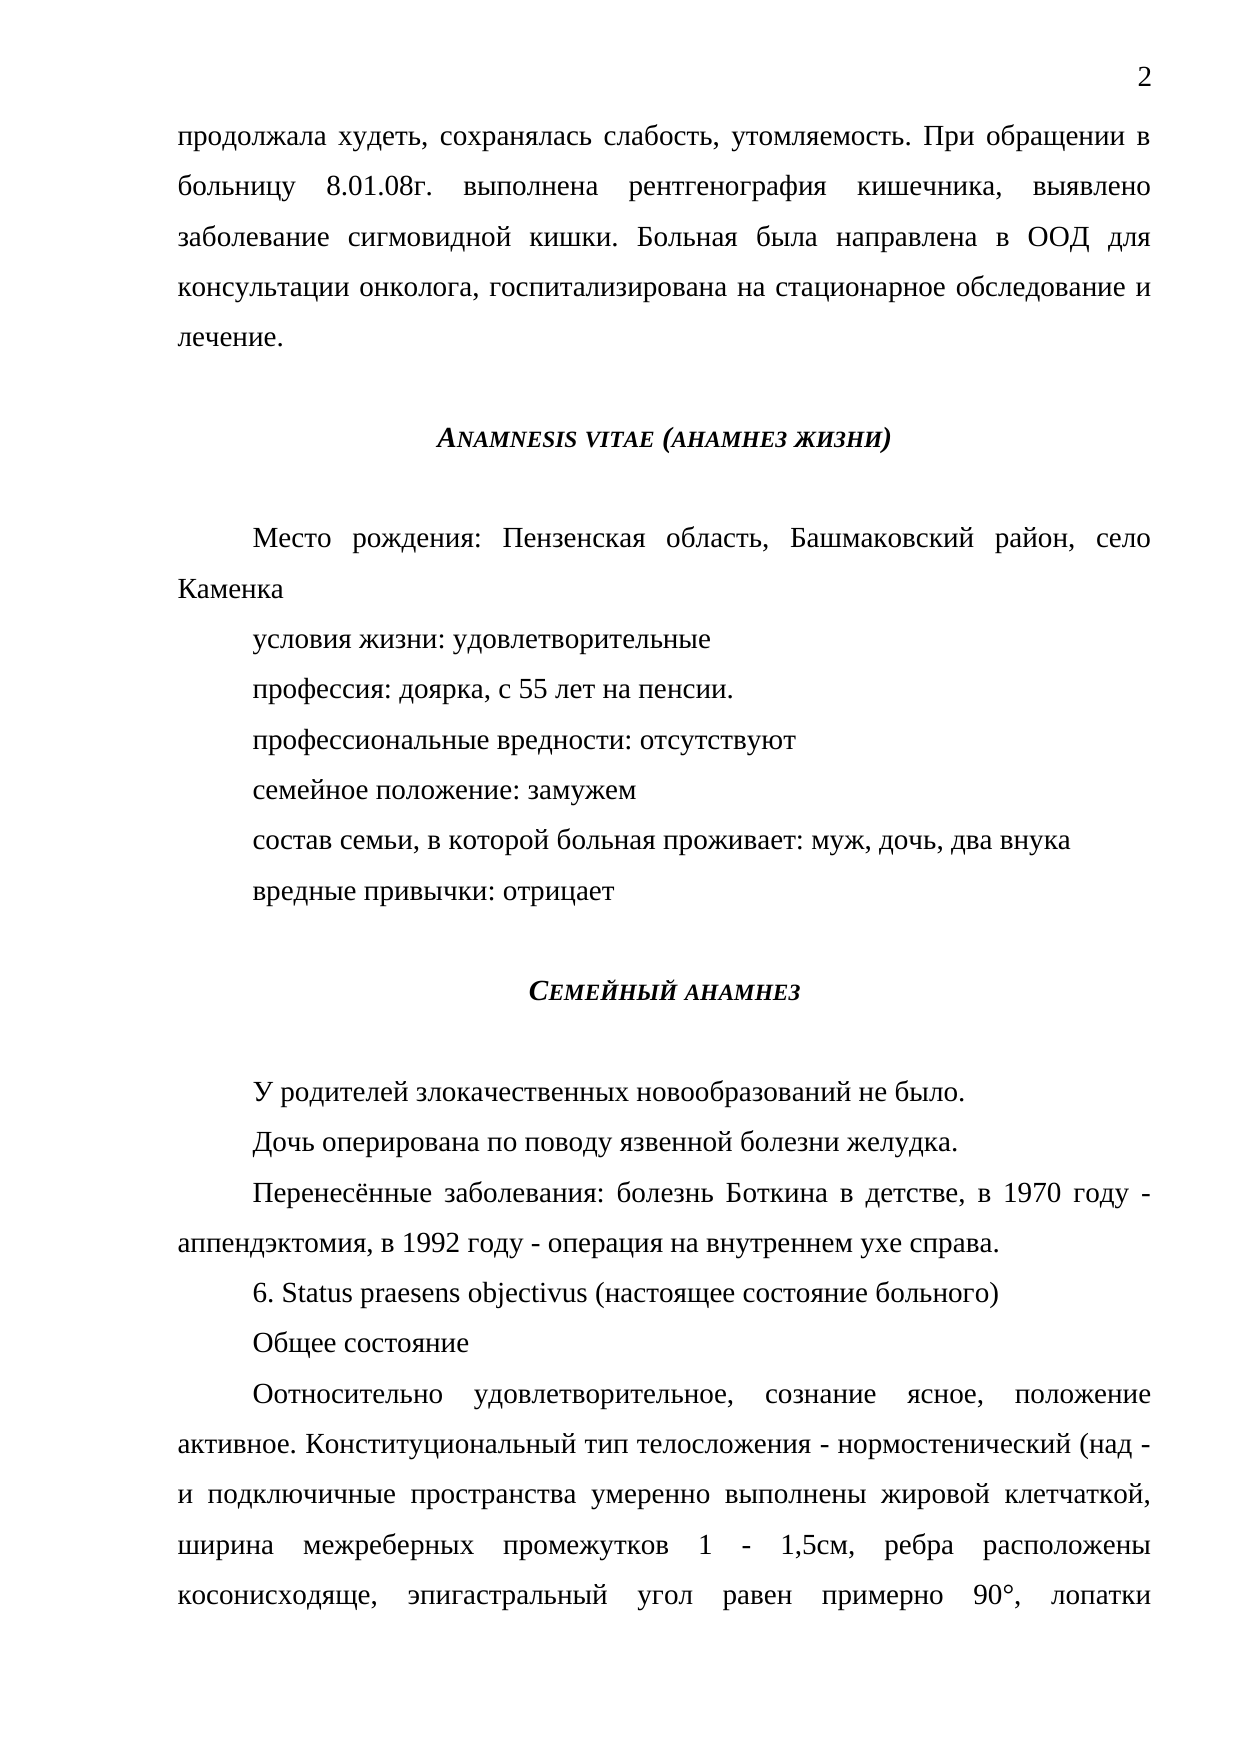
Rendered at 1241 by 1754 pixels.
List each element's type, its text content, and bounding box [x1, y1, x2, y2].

text Дочь оперирована по поводу язвенной болезни желудка. [177, 1124, 1152, 1158]
text Anamnesis vitae (анамнез жизни) [177, 420, 1152, 453]
text Семейный анамнез [177, 973, 1152, 1007]
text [177, 1376, 1152, 1611]
text состав семьи, в которой больная проживает: муж, дочь, два внука [177, 822, 1152, 856]
text У родителей злокачественных новообразований не было. [177, 1074, 1152, 1108]
text семейное положение: замужем [177, 772, 1152, 806]
text профессия: доярка, с 55 лет на пенсии. [177, 672, 1152, 705]
text Общее состояние [177, 1326, 1152, 1359]
text Перенесённые заболевания: болезнь Боткина в детстве, в 1970 году - аппендэктомия, в 1992 году - операция на внутреннем ухе справа. [177, 1175, 1152, 1258]
text условия жизни: удовлетворительные [177, 621, 1152, 655]
text 6. Status praesens objectivus (настоящее состояние больного) [177, 1275, 1152, 1309]
text Место рождения: Пензенская область, Башмаковский район, село Каменка [177, 521, 1152, 604]
text вредные привычки: отрицает [177, 873, 1152, 906]
text профессиональные вредности: отсутствуют [177, 722, 1152, 755]
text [177, 118, 1152, 353]
